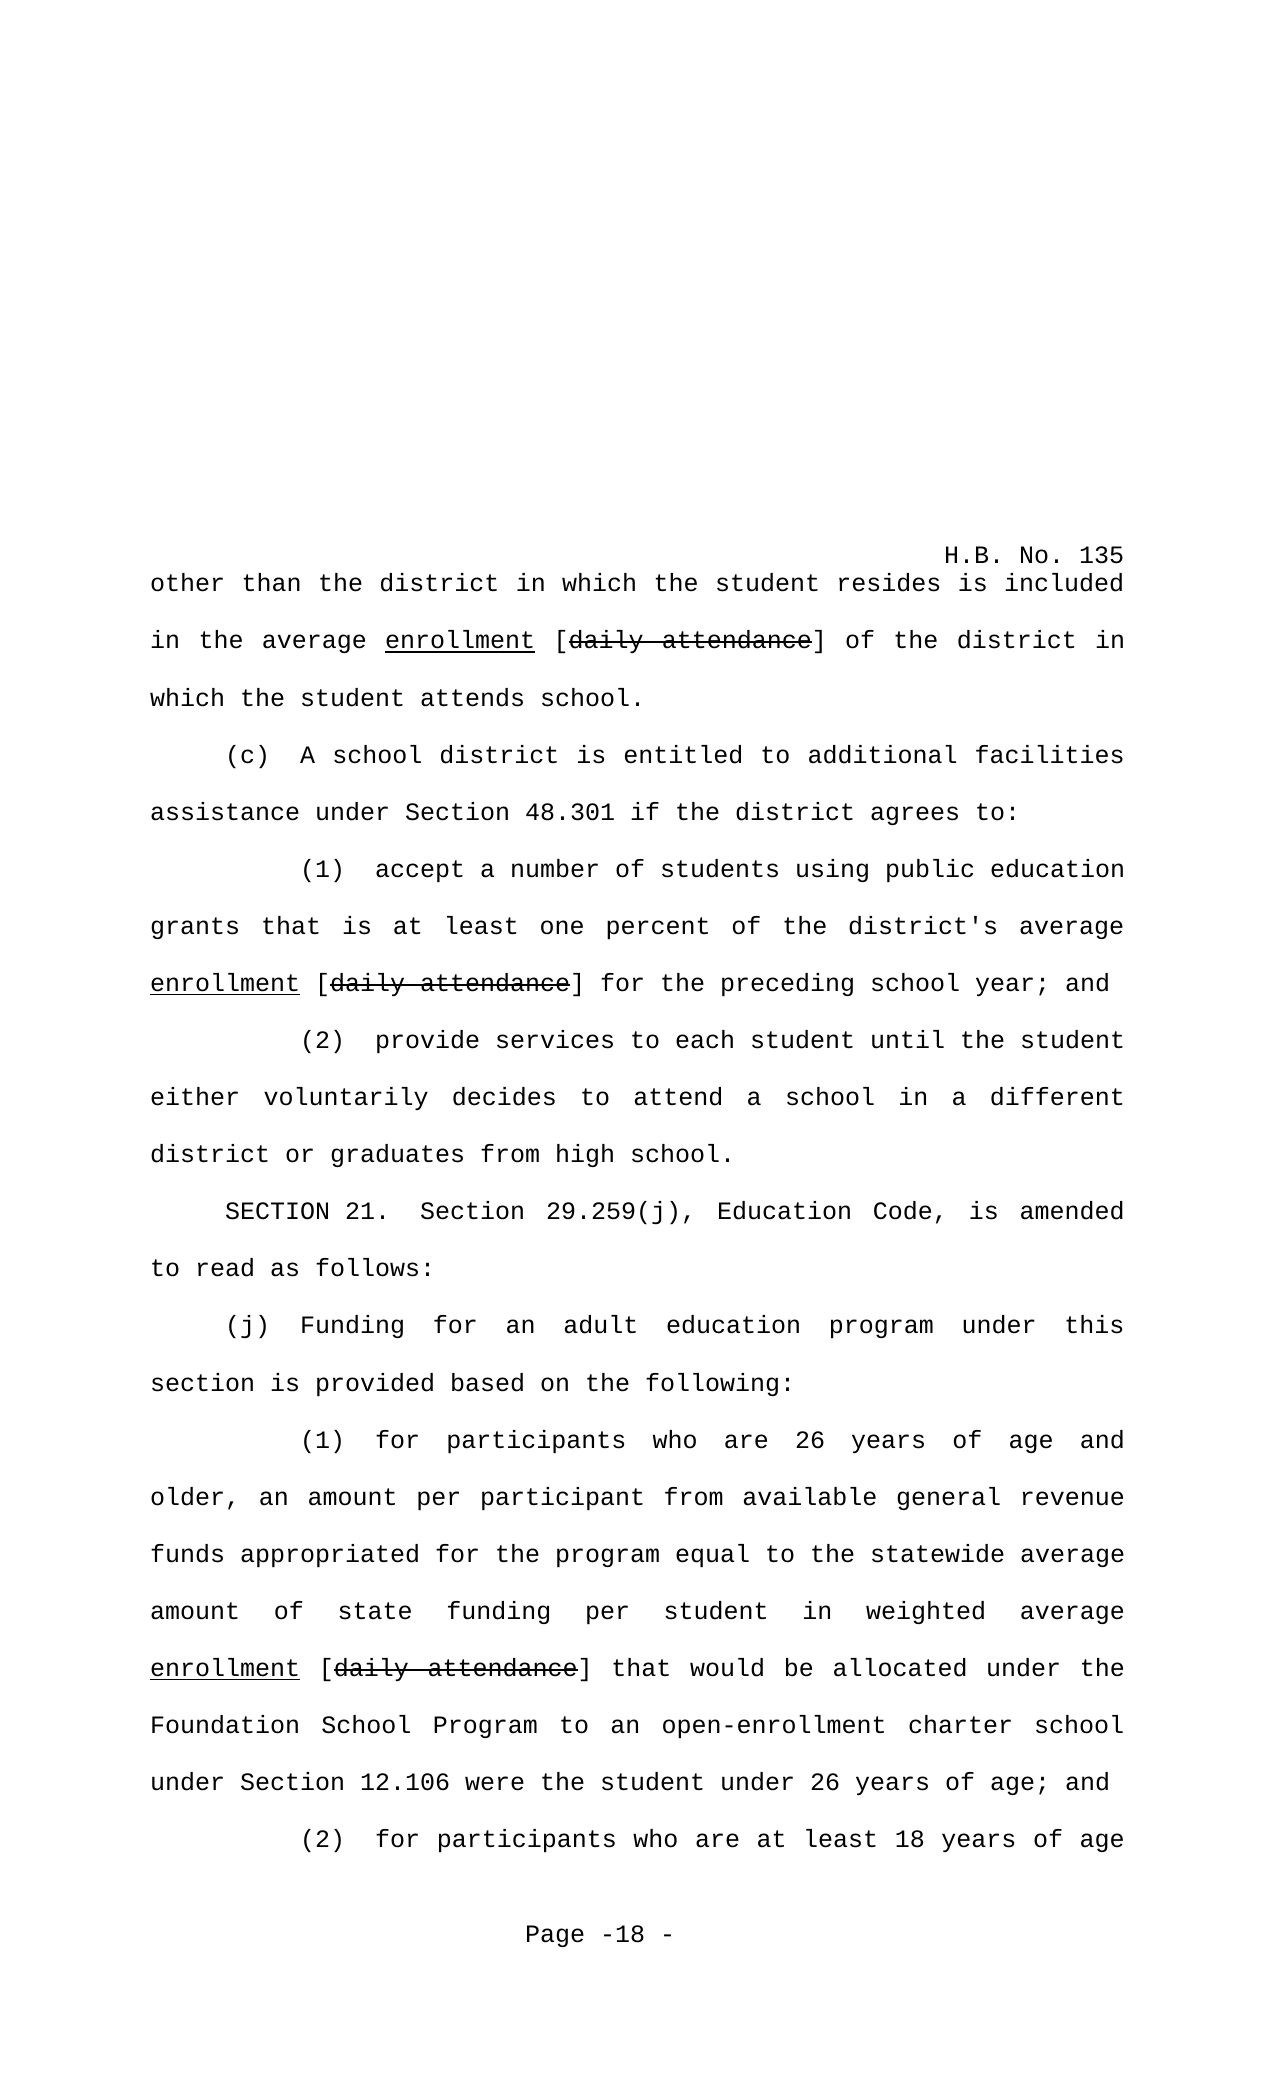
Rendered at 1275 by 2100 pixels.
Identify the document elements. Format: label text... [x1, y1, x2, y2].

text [150, 571, 1125, 713]
text (1) accept a number of students using public education grants that is at least one percent of the district's average enrollment [daily attendance] for the preceding school year; and [150, 856, 1125, 999]
text (c) A school district is entitled to additional facilities assistance under Section 48.301 if the district agrees to: [150, 742, 1125, 828]
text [150, 1827, 1125, 1855]
text SECTION 21. Section 29.259(j), Education Code, is amended to read as follows: [150, 1199, 1125, 1284]
text (1) for participants who are 26 years of age and older, an amount per participant from available general revenue funds appropriated for the program equal to the statewide average amount of state funding per student in weighted average enrollment [daily attendance] that would be allocated under the Foundation School Program to an open-enrollment charter school under Section 12.106 were the student under 26 years of age; and [150, 1427, 1125, 1798]
text (2) provide services to each student until the student either voluntarily decides to attend a school in a different district or graduates from high school. [150, 1027, 1125, 1170]
text (j) Funding for an adult education program under this section is provided based on the following: [150, 1313, 1125, 1398]
